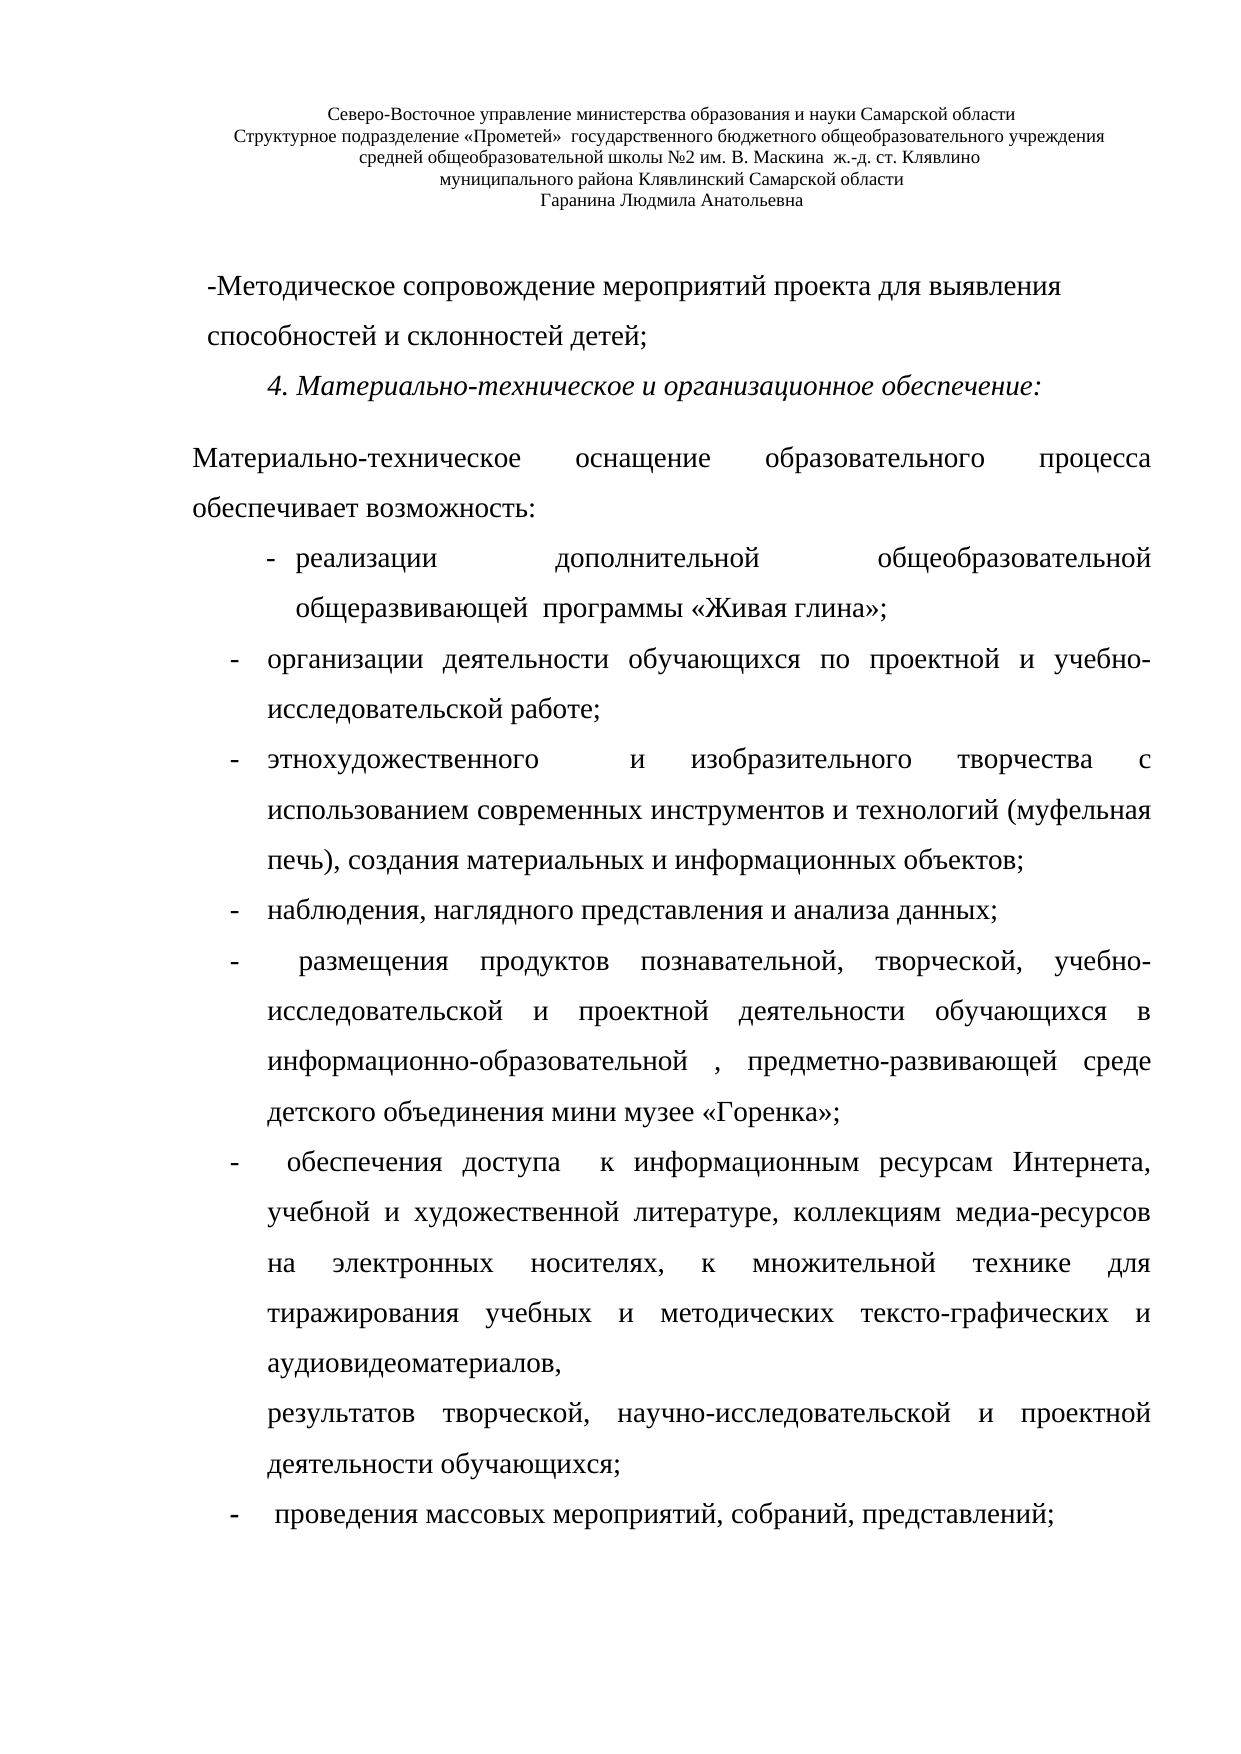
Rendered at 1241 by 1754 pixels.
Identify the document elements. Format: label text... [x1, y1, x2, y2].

list -Методическое сопровождение мероприятий проекта для выявления способностей и склонностей детей; [207, 268, 1152, 352]
list проведения массовых мероприятий, собраний, представлений; [229, 1496, 1152, 1530]
list обеспечения доступа к информационным ресурсам Интернета, учебной и художественной литературе, коллекциям медиа-ресурсов на электронных носителях, к множительной технике для тиражирования учебных и методических тексто-графических и аудиовидеоматериалов, результатов творческой, научно-исследовательской и проектной деятельности обучающихся; [229, 1144, 1152, 1479]
text Материально-техническое оснащение образовательного процесса обеспечивает возможность: [192, 440, 1152, 523]
list организации деятельности обучающихся по проектной и учебно-исследовательской работе; [229, 641, 1152, 725]
list реализации дополнительной общеобразовательной общеразвивающей программы «Живая глина»; [266, 540, 1152, 624]
list наблюдения, наглядного представления и анализа данных; [229, 892, 1152, 926]
list размещения продуктов познавательной, творческой, учебно-исследовательской и проектной деятельности обучающихся в информационно-образовательной , предметно-развивающей среде детского объединения мини музее «Горенка»; [229, 943, 1152, 1127]
list 4. Материально-техническое и организационное обеспечение: [267, 368, 1152, 402]
list этнохудожественного и изобразительного творчества с использованием современных инструментов и технологий (муфельная печь), создания материальных и информационных объектов; [229, 742, 1152, 876]
